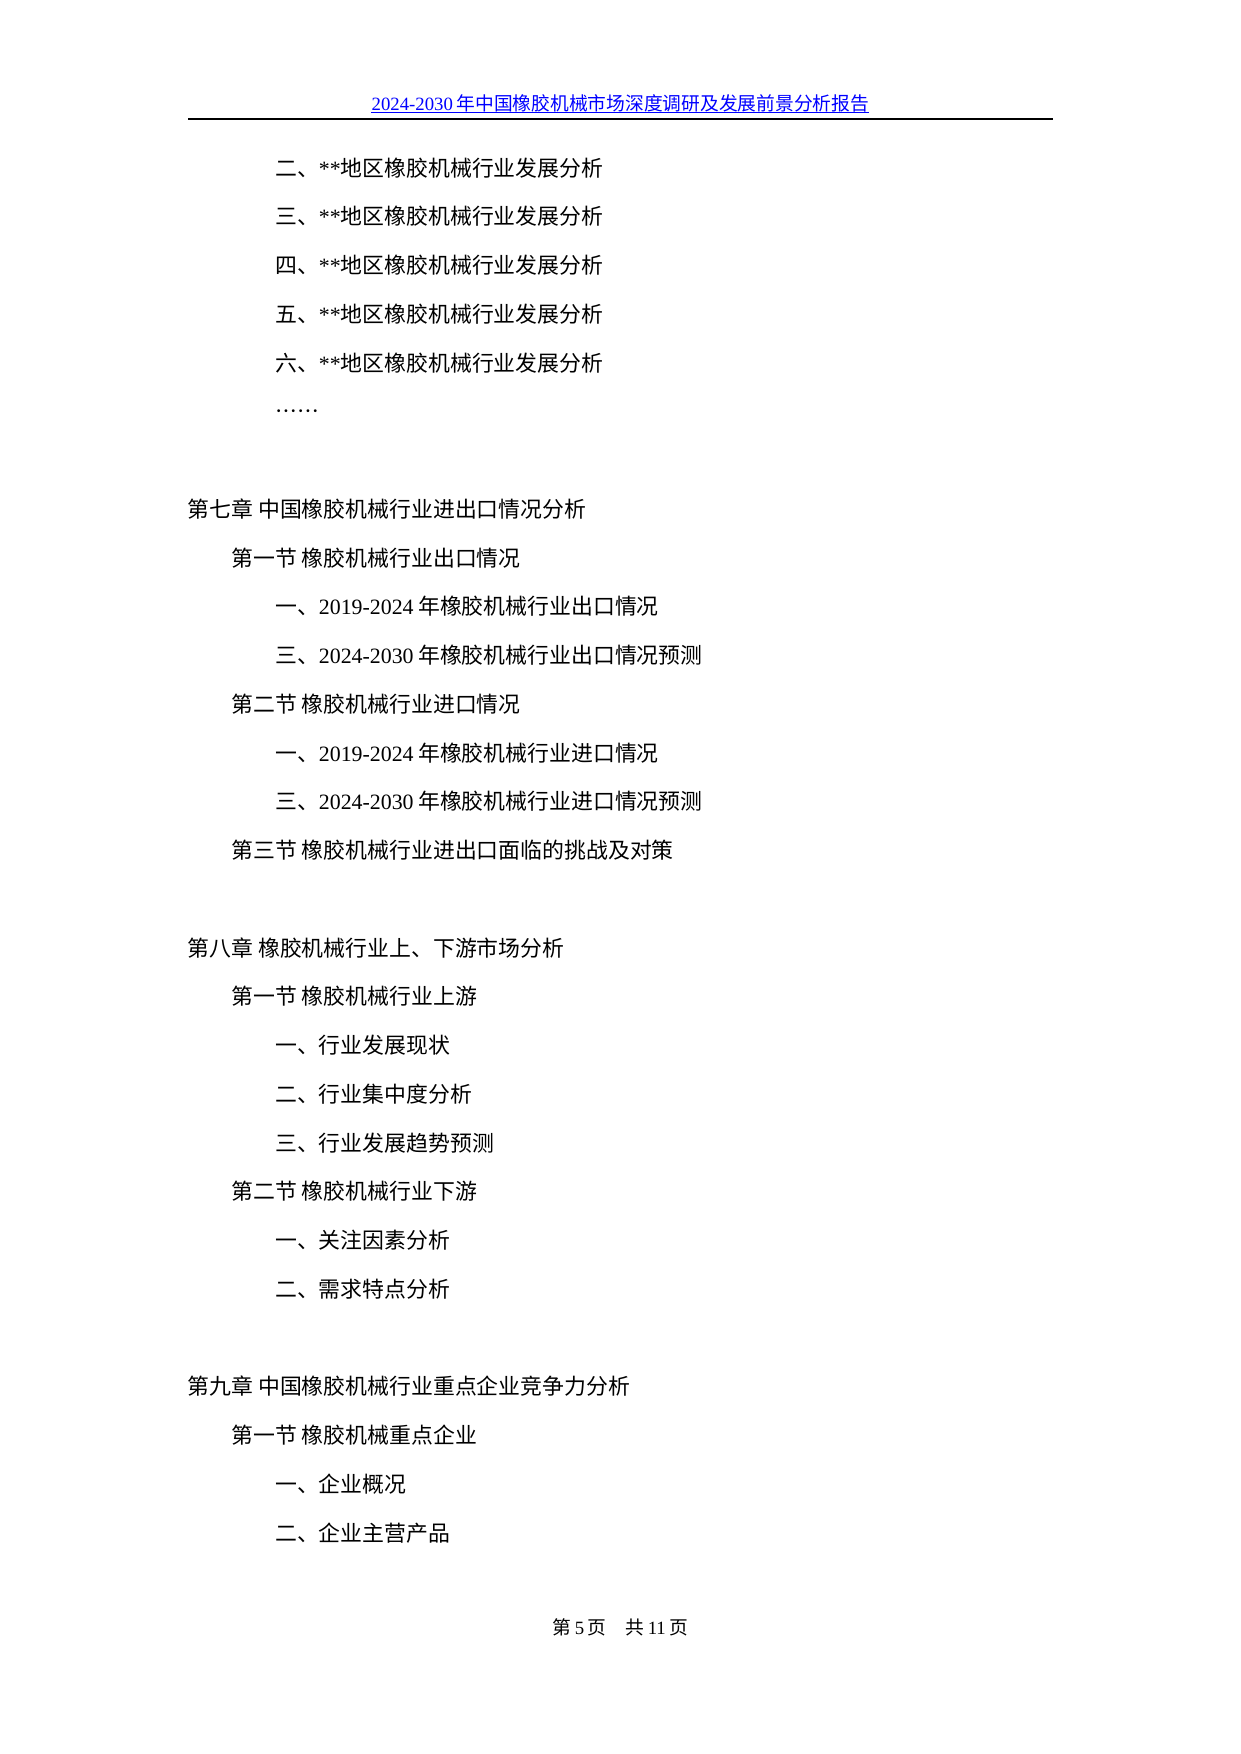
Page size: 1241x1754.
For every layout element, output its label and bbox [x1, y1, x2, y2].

text [187, 150, 1053, 1548]
